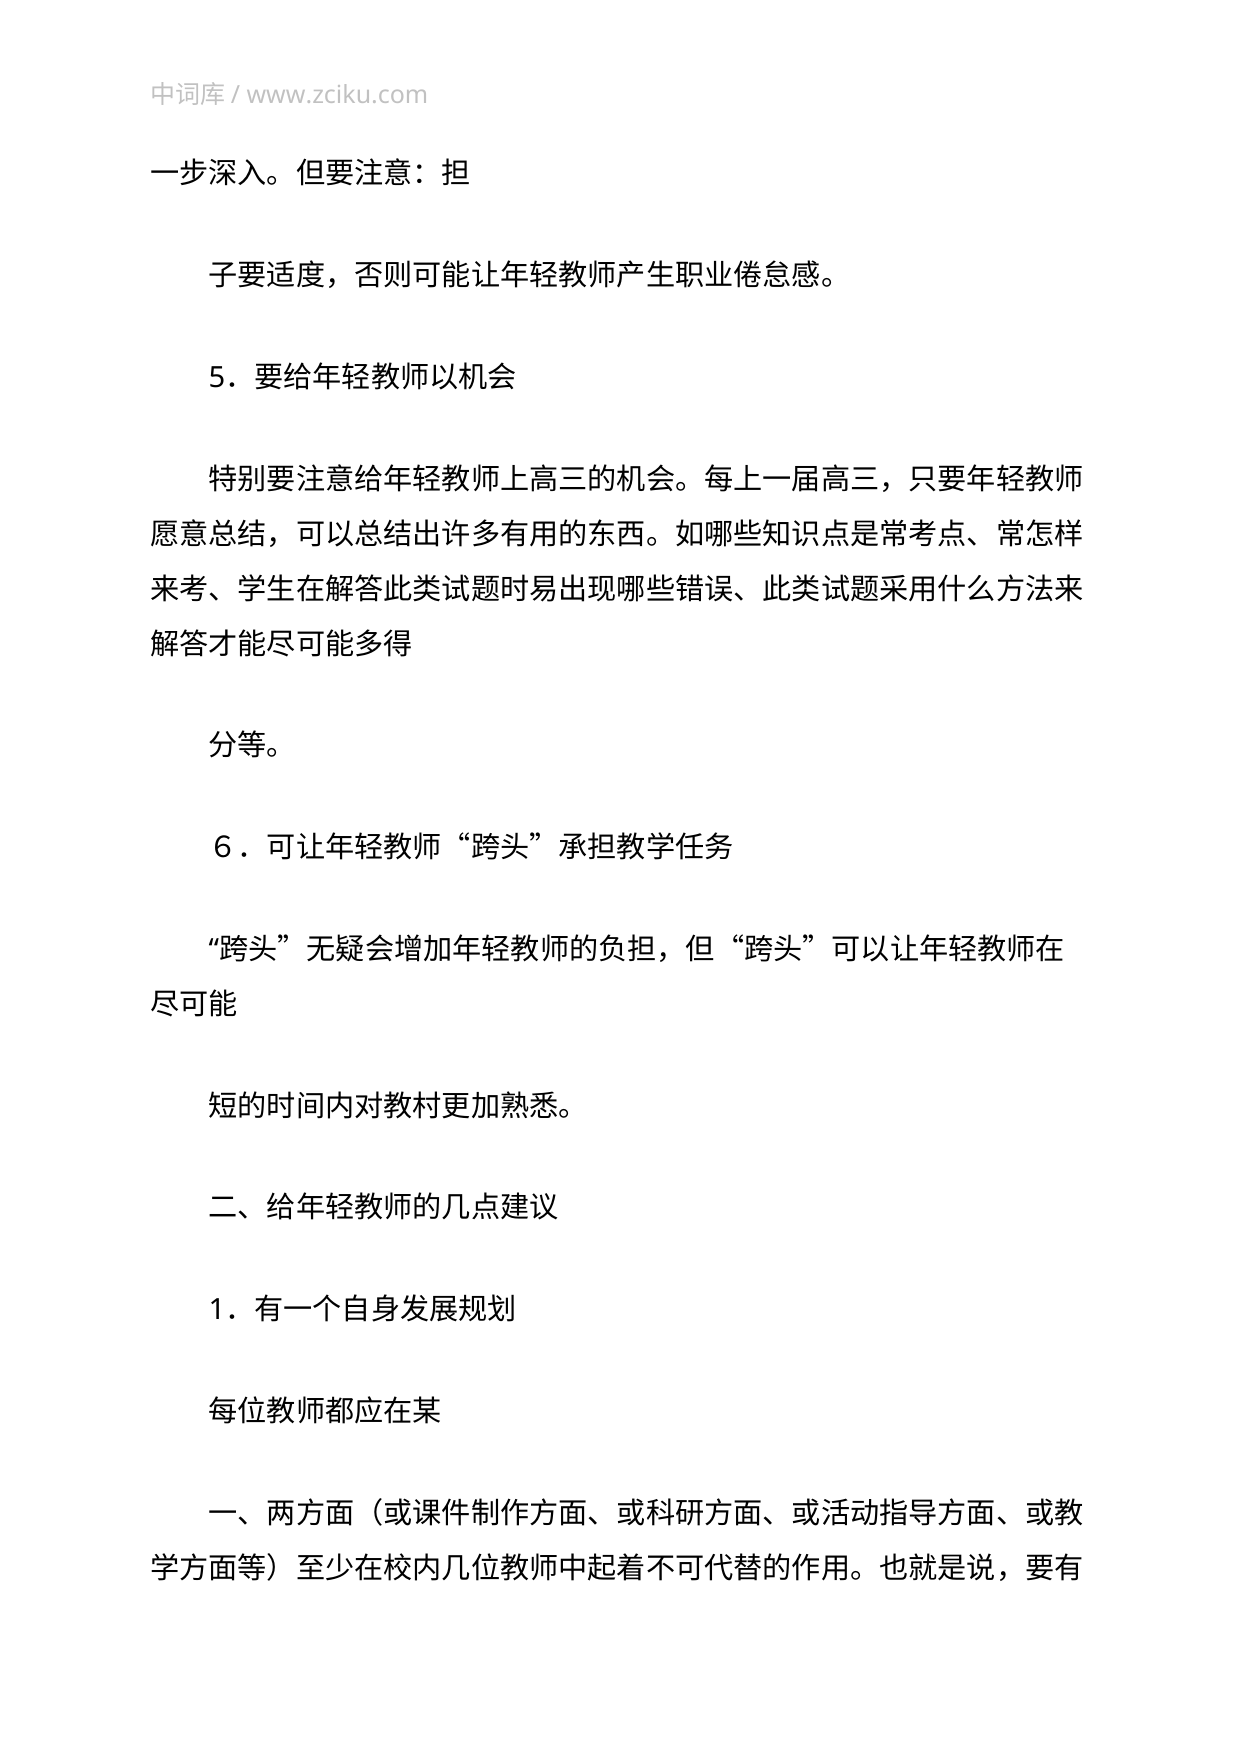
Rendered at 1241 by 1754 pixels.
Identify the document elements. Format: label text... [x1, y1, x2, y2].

text 每位教师都应在某 [150, 1388, 1090, 1430]
text 子要适度，否则可能让年轻教师产生职业倦怠感。 [150, 252, 1090, 294]
text 1．有一个自身发展规划 [150, 1286, 1090, 1328]
text “跨头”无疑会增加年轻教师的负担，但“跨头”可以让年轻教师在尽可能 [150, 926, 1090, 1023]
text 短的时间内对教村更加熟悉。 [150, 1082, 1090, 1124]
text 二、给年轻教师的几点建议 [150, 1184, 1090, 1226]
text 5．要给年轻教师以机会 [150, 353, 1090, 396]
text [150, 1489, 1090, 1587]
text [150, 150, 1090, 192]
text ６．可让年轻教师“跨头”承担教学任务 [150, 824, 1090, 866]
text 特别要注意给年轻教师上高三的机会。每上一届高三，只要年轻教师愿意总结，可以总结出许多有用的东西。如哪些知识点是常考点、常怎样来考、学生在解答此类试题时易出现哪些错误、此类试题采用什么方法来解答才能尽可能多得 [150, 456, 1090, 662]
text 分等。 [150, 722, 1090, 764]
